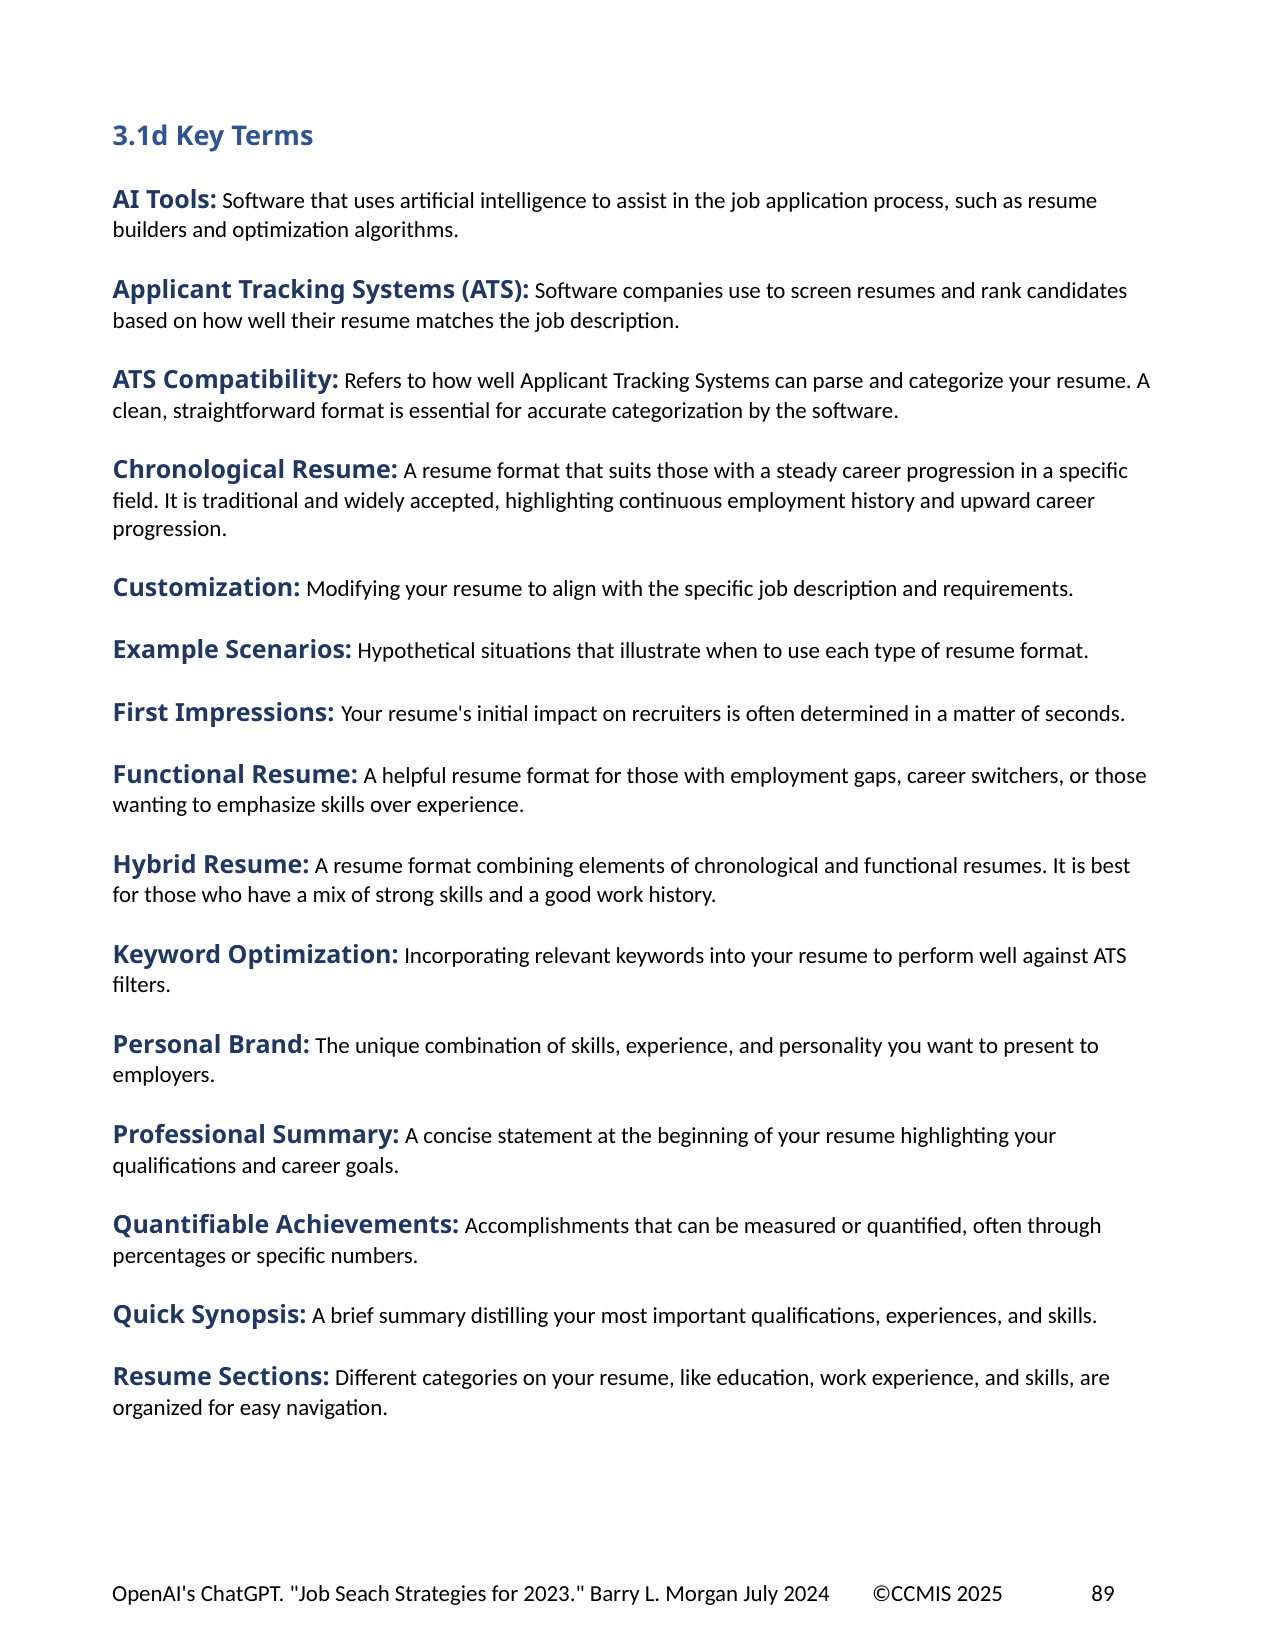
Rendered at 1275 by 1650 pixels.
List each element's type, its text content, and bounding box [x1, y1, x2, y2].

text Personal Brand: The unique combination of skills, experience, and personality you want to present to employers. [112, 1027, 1162, 1089]
text AI Tools: Software that uses artificial intelligence to assist in the job application process, such as resume builders and optimization algorithms. [112, 182, 1162, 244]
text First Impressions: Your resume's initial impact on recruiters is often determined in a matter of seconds. [112, 694, 1162, 728]
text Functional Resume: A helpful resume format for those with employment gaps, career switchers, or those wanting to emphasize skills over experience. [112, 756, 1162, 818]
text ATS Compatibility: Refers to how well Applicant Tracking Systems can parse and categorize your resume. A clean, straightforward format is essential for accurate categorization by the software. [112, 362, 1162, 424]
text Resume Sections: Different categories on your resume, like education, work experience, and skills, are organized for easy navigation. [112, 1359, 1162, 1421]
text Applicant Tracking Systems (ATS): Software companies use to screen resumes and rank candidates based on how well their resume matches the job description. [112, 272, 1162, 334]
text Example Scenarios: Hypothetical situations that illustrate when to use each type of resume format. [112, 632, 1162, 666]
text Quantifiable Achievements: Accomplishments that can be measured or quantified, often through percentages or specific numbers. [112, 1207, 1162, 1269]
text Hybrid Resume: A resume format combining elements of chronological and functional resumes. It is best for those who have a mix of strong skills and a good work history. [112, 846, 1162, 908]
subtitle 3.1d Key Terms [112, 117, 1162, 153]
text Quick Synopsis: A brief summary distilling your most important qualifications, experiences, and skills. [112, 1297, 1162, 1331]
text Chronological Resume: A resume format that suits those with a steady career progression in a specific field. It is traditional and widely accepted, highlighting continuous employment history and upward career progression. [112, 452, 1162, 542]
text Customization: Modifying your resume to align with the specific job description and requirements. [112, 570, 1162, 604]
text Professional Summary: A concise statement at the beginning of your resume highlighting your qualifications and career goals. [112, 1117, 1162, 1179]
text Keyword Optimization: Incorporating relevant keywords into your resume to perform well against ATS filters. [112, 936, 1162, 998]
